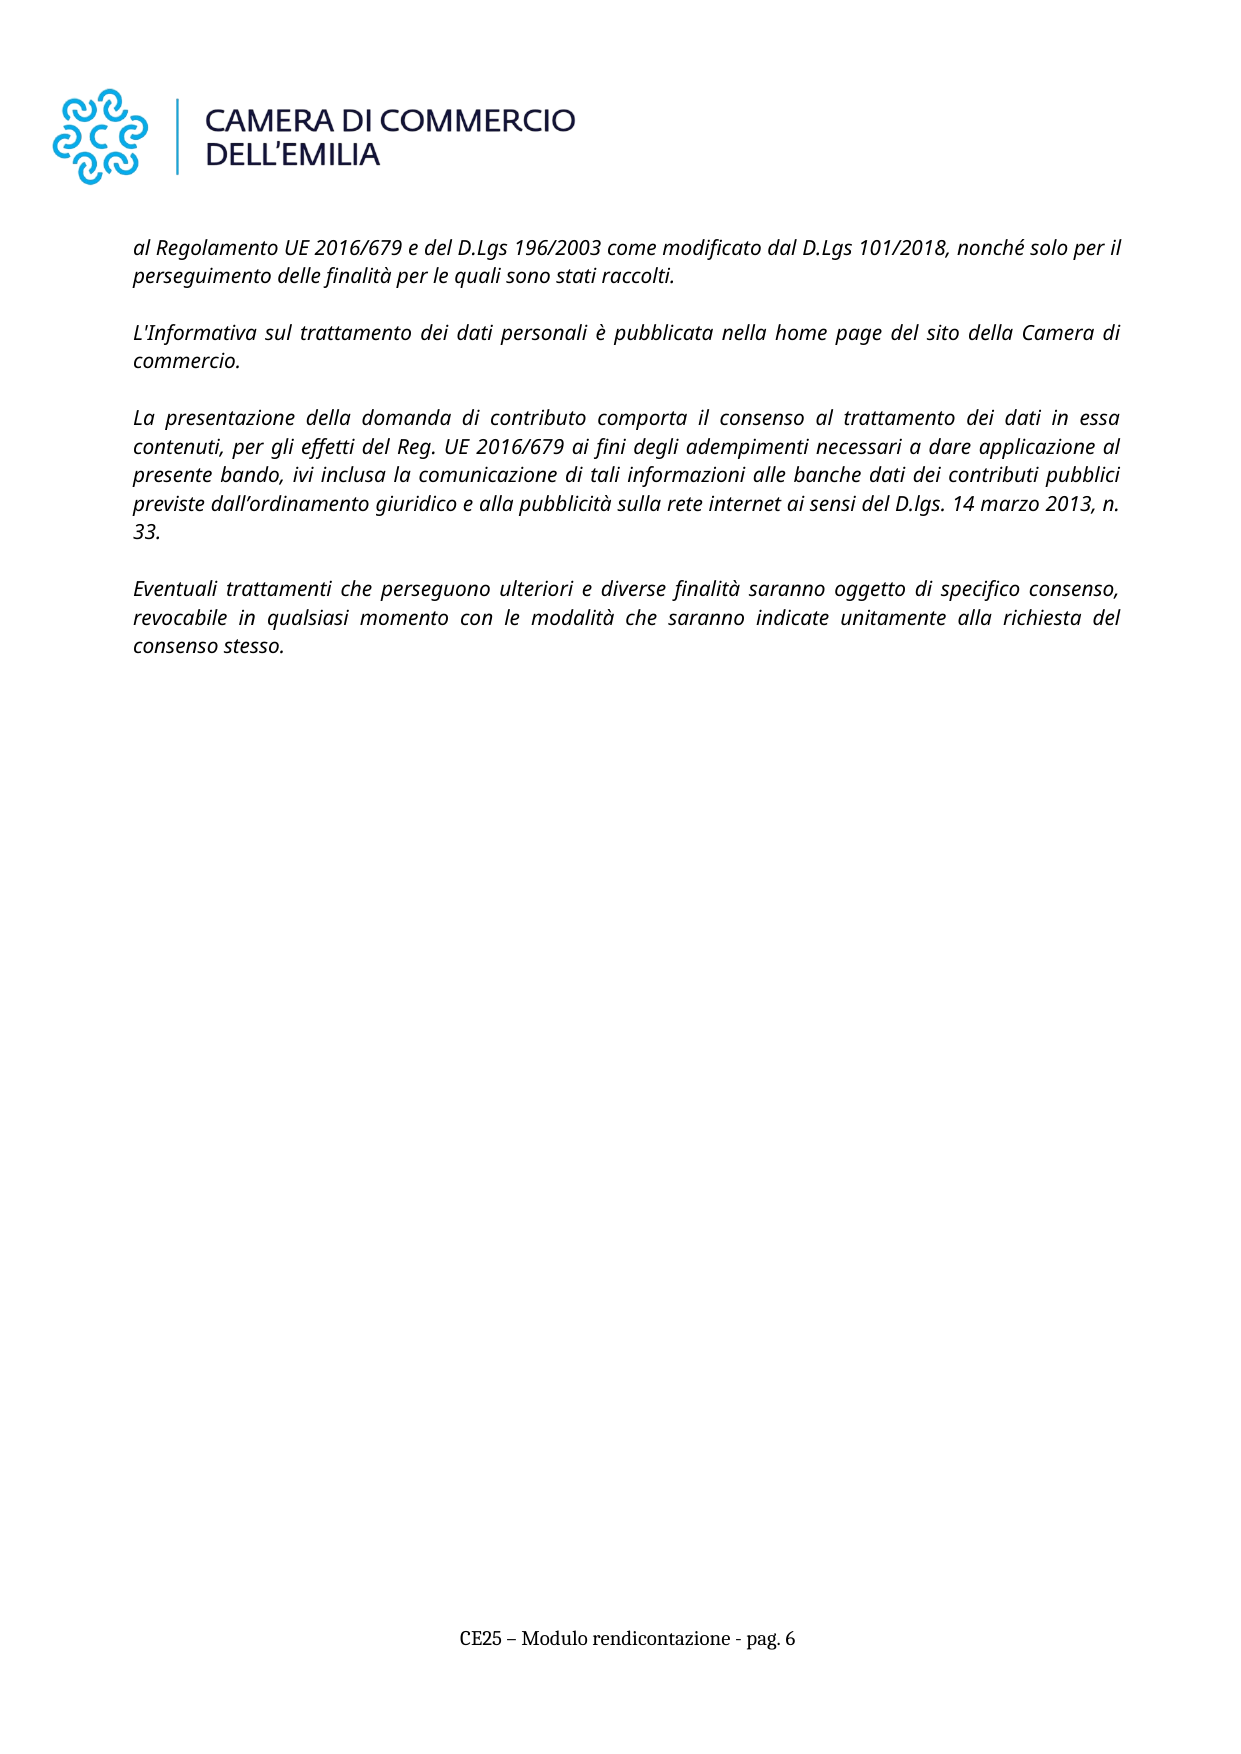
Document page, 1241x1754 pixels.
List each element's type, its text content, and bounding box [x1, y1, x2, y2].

text Eventuali trattamenti che perseguono ulteriori e diverse finalità saranno oggetto di specifico consenso, revocabile in qualsiasi momento con le modalità che saranno indicate unitamente alla richiesta del consenso stesso. [133, 574, 1122, 659]
text La presentazione della domanda di contributo comporta il consenso al trattamento dei dati in essa contenuti, per gli effetti del Reg. UE 2016/679 ai fini degli adempimenti necessari a dare applicazione al presente bando, ivi inclusa la comunicazione di tali informazioni alle banche dati dei contributi pubblici previste dall’ordinamento giuridico e alla pubblicità sulla rete internet ai sensi del D.lgs. 14 marzo 2013, n. 33. [133, 403, 1122, 546]
text L'Informativa sul trattamento dei dati personali è pubblicata nella home page del sito della Camera di commercio. [133, 318, 1122, 375]
picture [29, 59, 589, 218]
